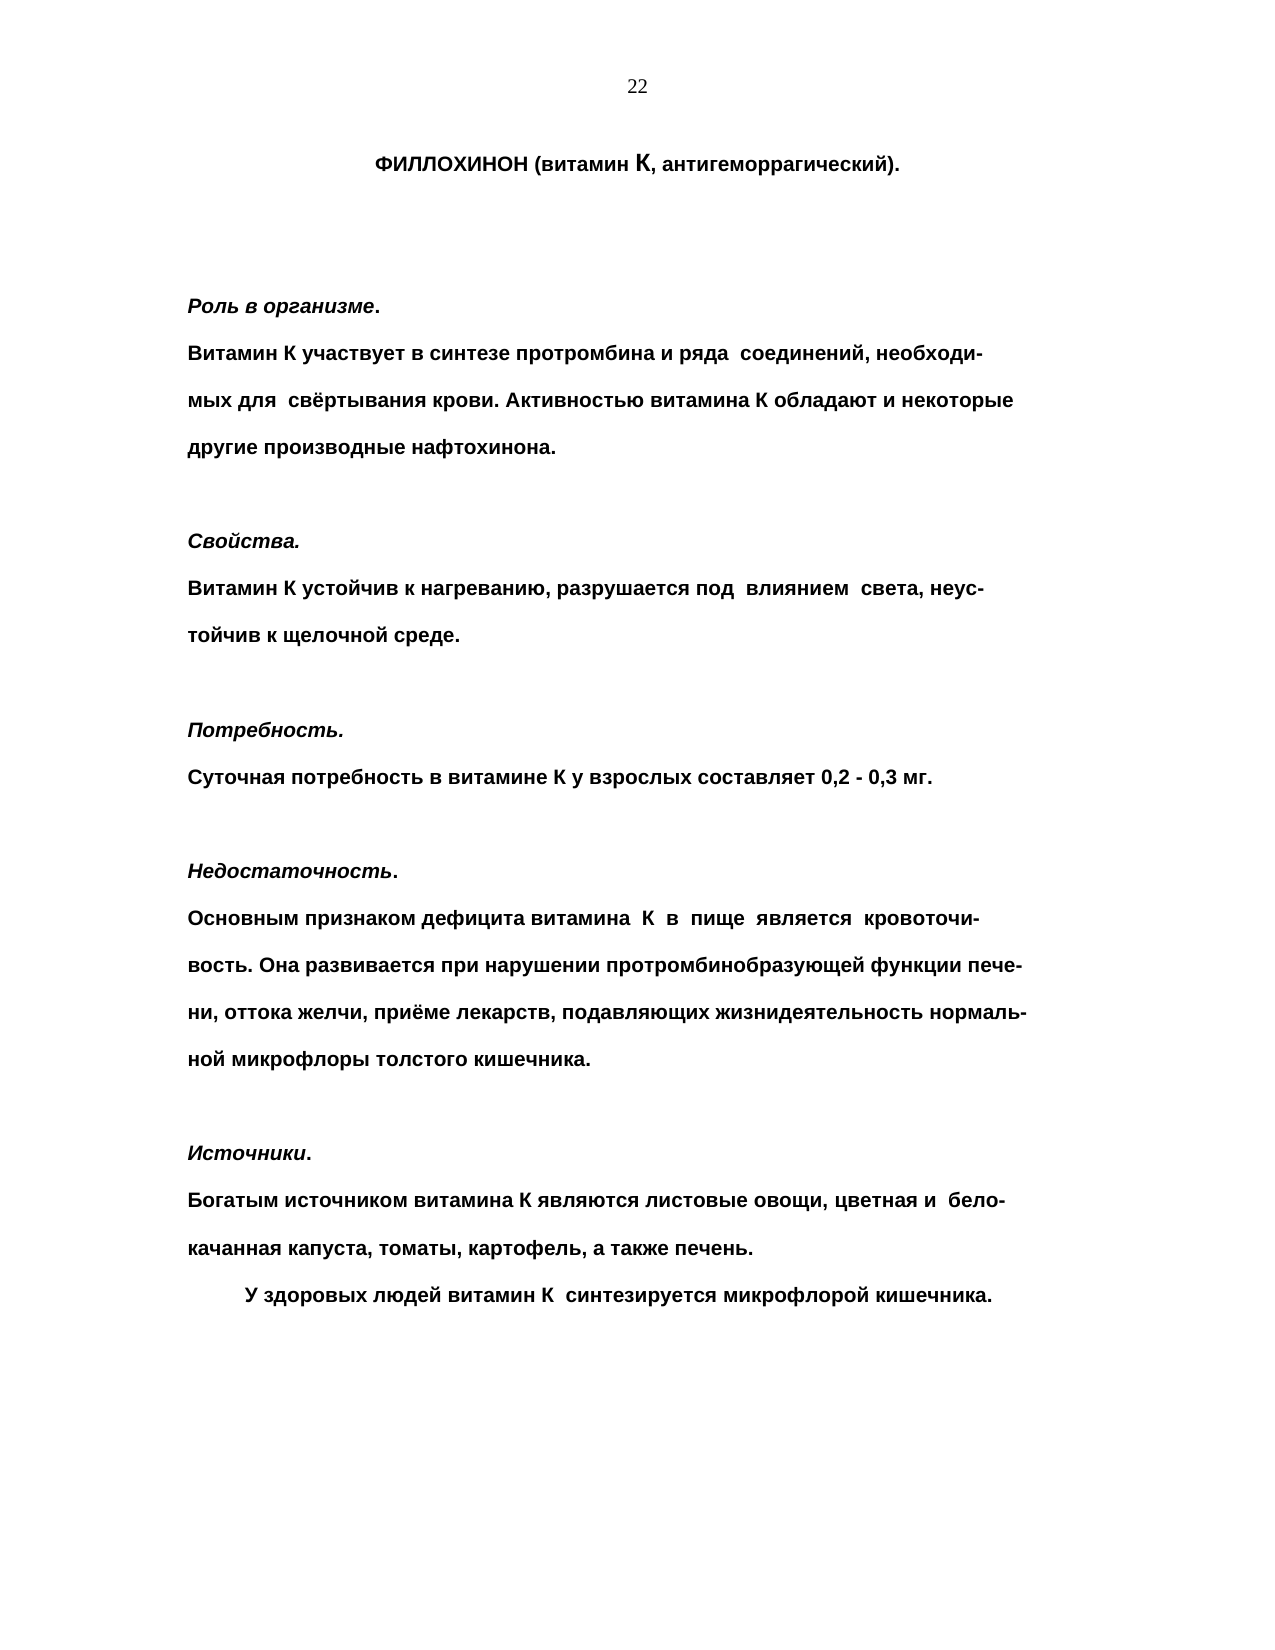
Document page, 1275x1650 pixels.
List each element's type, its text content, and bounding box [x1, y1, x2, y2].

text Суточная потребность в витамине К у взрослых составляет 0,2 - 0,3 мг. [187, 764, 1088, 788]
text Богатым источником витамина К являются листовые овощи, цветная и бело- [187, 1188, 1088, 1212]
text Витамин К устойчив к нагреванию, разрушается под влиянием света, неус- [187, 576, 1088, 600]
text Источники. [187, 1141, 1088, 1165]
text качанная капуста, томаты, картофель, а также печень. [187, 1235, 1088, 1259]
text У здоровых людей витамин К синтезируется микрофлорой кишечника. [244, 1282, 1088, 1306]
text Свойства. [187, 529, 1088, 553]
text Потребность. [187, 717, 1088, 741]
text ФИЛЛОХИНОН (витамин К, антигеморрагический). [187, 148, 1088, 176]
text Роль в организме. [187, 294, 1088, 318]
text ни, оттока желчи, приёме лекарств, подавляющих жизнидеятельность нормаль- [187, 1000, 1088, 1024]
text Основным признаком дефицита витамина К в пище является кровоточи- [187, 906, 1088, 930]
text Недостаточность. [187, 859, 1088, 883]
text мых для свёртывания крови. Активностью витамина К обладают и некоторые [187, 388, 1088, 412]
text Витамин К участвует в синтезе протромбина и ряда соединений, необходи- [187, 341, 1088, 365]
text вость. Она развивается при нарушении протромбинобразующей функции пече- [187, 953, 1088, 977]
text ной микрофлоры толстого кишечника. [187, 1047, 1088, 1071]
text тойчив к щелочной среде. [187, 623, 1088, 647]
text другие производные нафтохинона. [187, 435, 1088, 459]
